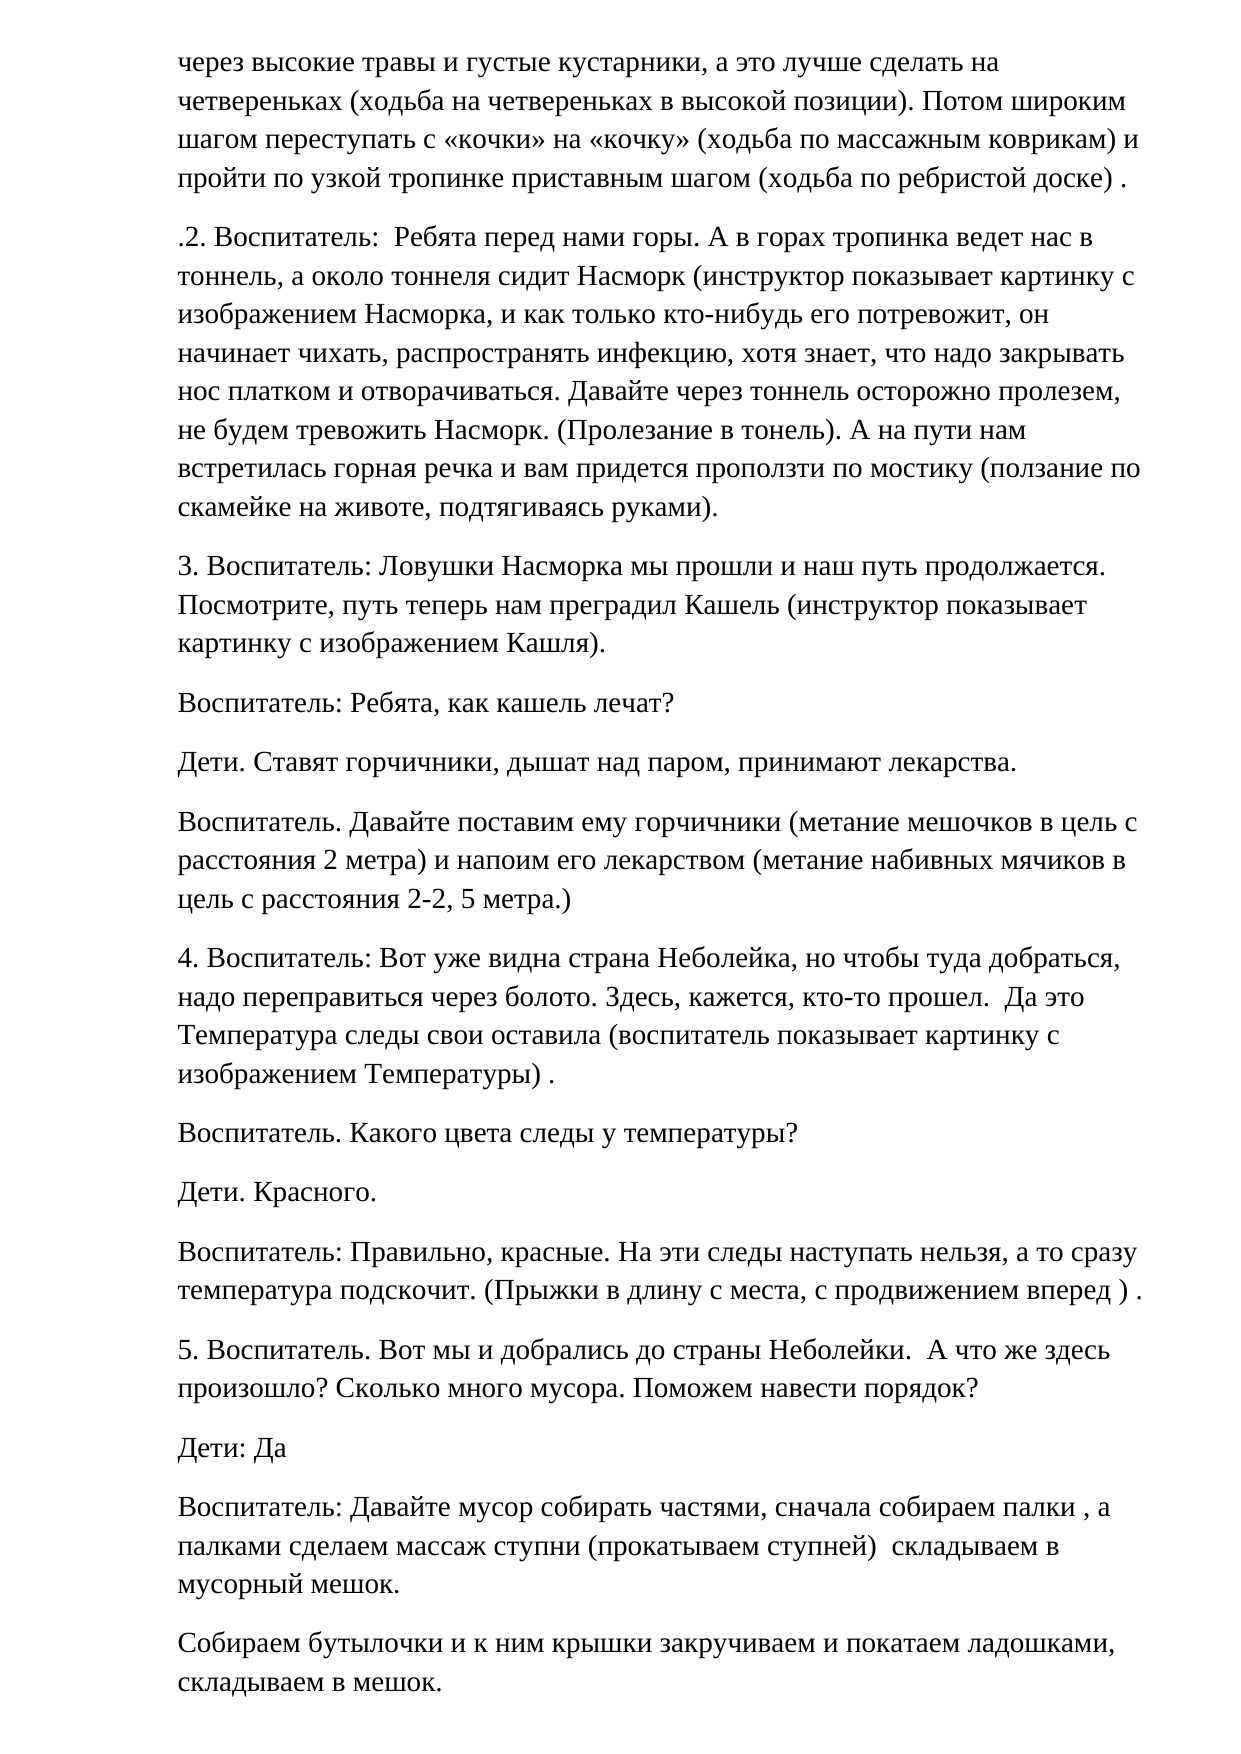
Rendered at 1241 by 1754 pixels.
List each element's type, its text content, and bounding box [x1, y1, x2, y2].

text .2. Воспитатель: Ребята перед нами горы. А в горах тропинка ведет нас в тоннель, а около тоннеля сидит Насморк (инструктор показывает картинку с изображением Насморка, и как только кто-нибудь его потревожит, он начинает чихать, распространять инфекцию, хотя знает, что надо закрывать нос платком и отворачиваться. Давайте через тоннель осторожно пролезем, не будем тревожить Насморк. (Пролезание в тонель). А на пути нам встретилась горная речка и вам придется проползти по мостику (ползание по скамейке на животе, подтягиваясь руками). [177, 219, 1152, 523]
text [177, 44, 1152, 193]
text Воспитатель. Какого цвета следы у температуры? [177, 1115, 1152, 1149]
text Дети. Красного. [177, 1174, 1152, 1208]
text Собираем бутылочки и к ним крышки закручиваем и покатаем ладошками, складываем в мешок. [177, 1626, 1152, 1698]
text Воспитатель: Ребята, как кашель лечат? [177, 685, 1152, 718]
text Воспитатель: Давайте мусор собирать частями, сначала собираем палки , а палками сделаем массаж ступни (прокатываем ступней) складываем в мусорный мешок. [177, 1489, 1152, 1600]
text Воспитатель. Давайте поставим ему горчичники (метание мешочков в цель с расстояния 2 метра) и напоим его лекарством (метание набивных мячиков в цель с расстояния 2-2, 5 метра.) [177, 804, 1152, 914]
text Воспитатель: Правильно, красные. На эти следы наступать нельзя, а то сразу температура подскочит. (Прыжки в длину с места, с продвижением вперед ) . [177, 1234, 1152, 1306]
text 3. Воспитатель: Ловушки Насморка мы прошли и наш путь продолжается. Посмотрите, путь теперь нам преградил Кашель (инструктор показывает картинку с изображением Кашля). [177, 548, 1152, 659]
text 4. Воспитатель: Вот уже видна страна Неболейка, но чтобы туда добраться, надо переправиться через болото. Здесь, кажется, кто-то прошел. Да это Температура следы свои оставила (воспитатель показывает картинку с изображением Температуры) . [177, 940, 1152, 1089]
text Дети. Ставят горчичники, дышат над паром, принимают лекарства. [177, 744, 1152, 778]
text Дети: Да [177, 1430, 1152, 1463]
text 5. Воспитатель. Вот мы и добрались до страны Неболейки. А что же здесь произошло? Сколько много мусора. Поможем навести порядок? [177, 1332, 1152, 1404]
